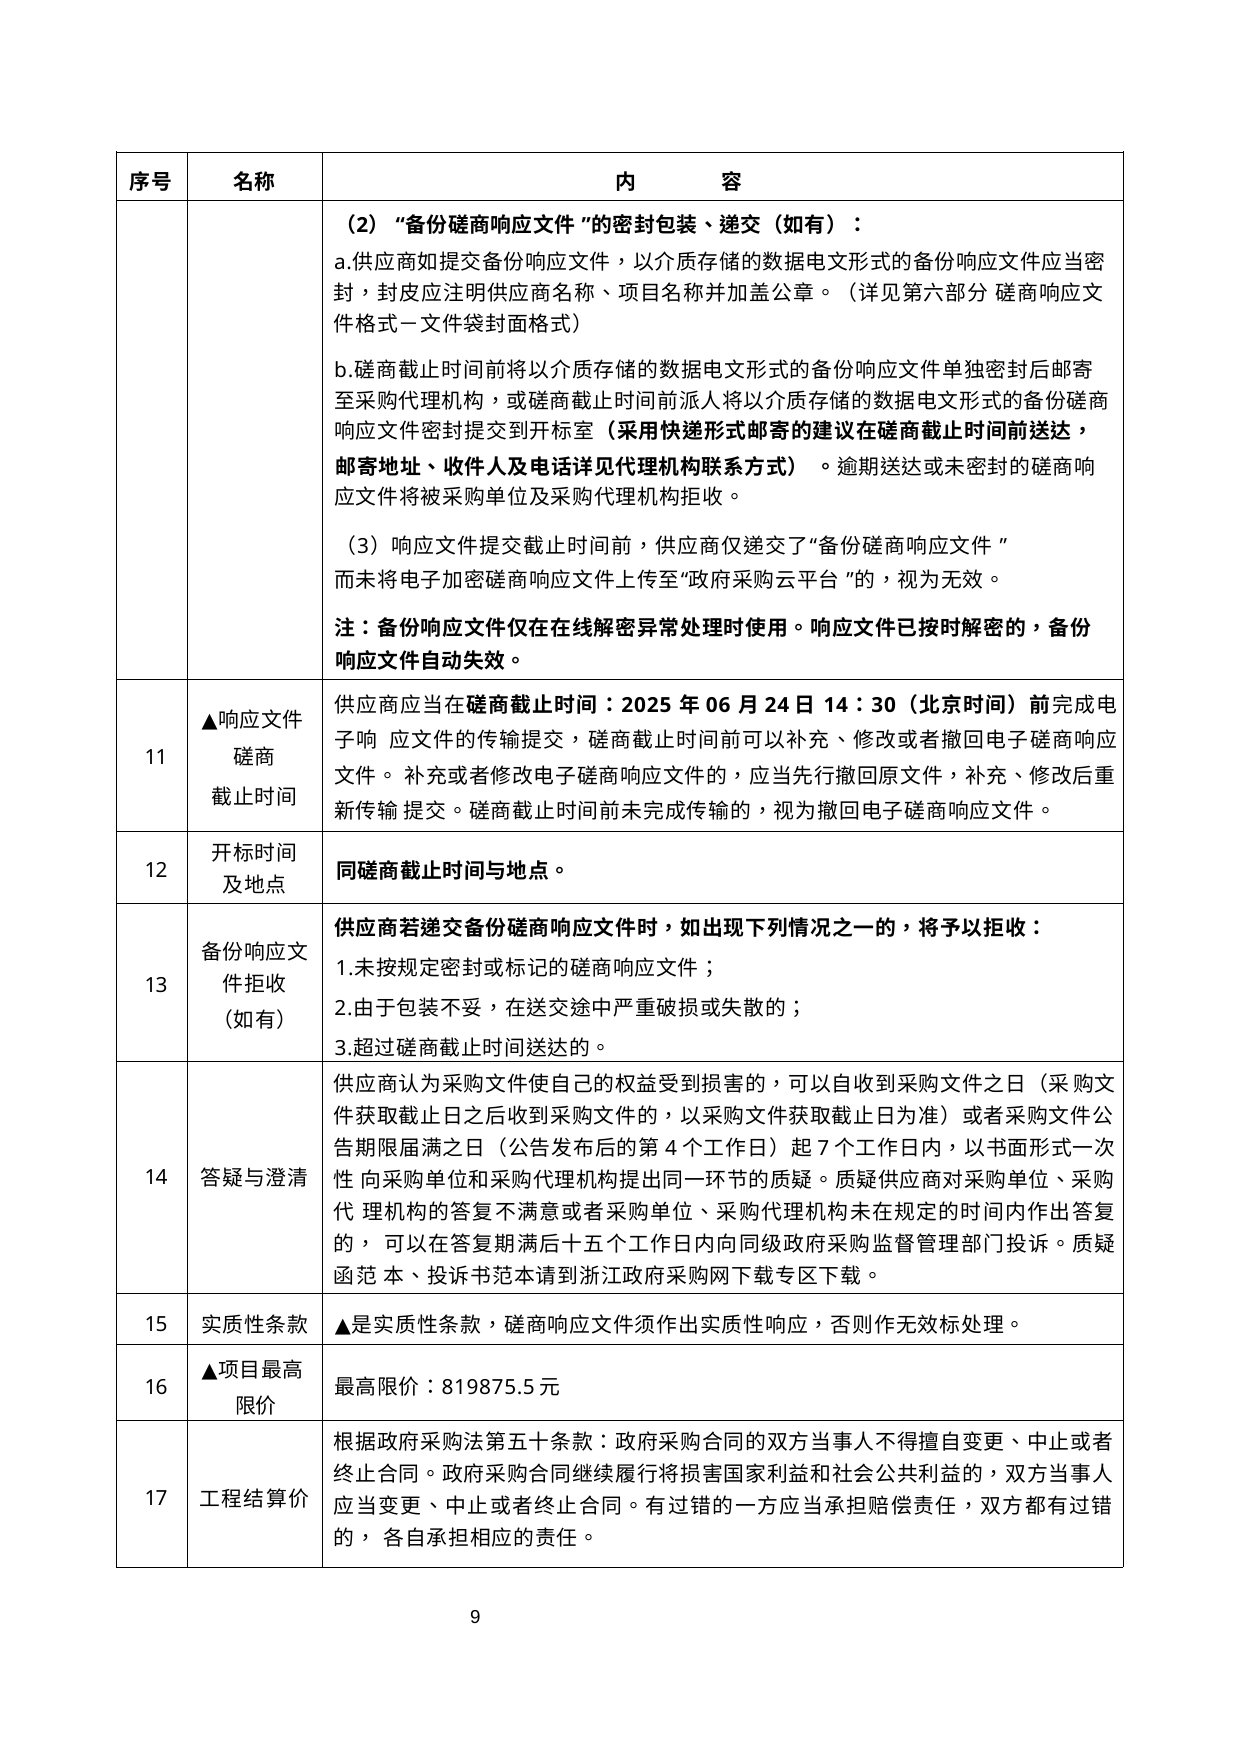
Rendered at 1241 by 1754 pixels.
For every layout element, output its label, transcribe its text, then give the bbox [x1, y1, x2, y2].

table_cell （2） “备份磋商响应文件 ”的密封包装、递交（如有）： a.供应商如提交备份响应文件，以介质存储的数据电文形式的备份响应文件应当密 封，封皮应注明供应商名称、项目名称并加盖公章。（详见第六部分 磋商响应文 件格式－文件袋封面格式） b.磋商截止时间前将以介质存储的数据电文形式的备份响应文件单独密封后邮寄 至采购代理机构，或磋商截止时间前派人将以介质存储的数据电文形式的备份磋商 响应文件密封提交到开标室（采用快递形式邮寄的建议在磋商截止时间前送达， 邮寄地址、收件人及电话详见代理机构联系方式） 。逾期送达或未密封的磋商响 应文件将被采购单位及采购代理机构拒收。 （3）响应文件提交截止时间前，供应商仅递交了“备份磋商响应文件 ” 而未将电子加密磋商响应文件上传至“政府采购云平台 ”的，视为无效。 注：备份响应文件仅在在线解密异常处理时使用。响应文件已按时解密的，备份 响应文件自动失效。 [323, 201, 1123, 678]
table_cell 11 [117, 680, 187, 831]
table_cell 14 [117, 1062, 187, 1293]
table_cell 实质性条款 [188, 1294, 322, 1344]
table_cell 16 [117, 1345, 187, 1420]
table_cell 根据政府采购法第五十条款：政府采购合同的双方当事人不得擅自变更、中止或者 终止合同。政府采购合同继续履行将损害国家利益和社会公共利益的，双方当事人 应当变更、中止或者终止合同。有过错的一方应当承担赔偿责任，双方都有过错的， 各自承担相应的责任。 [323, 1421, 1123, 1566]
table_cell 备份响应文 件拒收 （如有） [188, 904, 322, 1061]
table_cell 答疑与澄清 [188, 1062, 322, 1293]
table_cell 12 [117, 832, 187, 902]
table_cell [188, 201, 322, 678]
table_cell ▲是实质性条款，磋商响应文件须作出实质性响应，否则作无效标处理。 [323, 1294, 1123, 1344]
table_cell 13 [117, 904, 187, 1061]
table_cell 开标时间 及地点 [188, 832, 322, 902]
table_header 名称 [188, 153, 322, 200]
table_cell 15 [117, 1294, 187, 1344]
table_cell 供应商应当在磋商截止时间：2025 年06 月24日 14：30（北京时间）前完成电子响 应文件的传输提交，磋商截止时间前可以补充、修改或者撤回电子磋商响应文件。 补充或者修改电子磋商响应文件的，应当先行撤回原文件，补充、修改后重新传输 提交。磋商截止时间前未完成传输的，视为撤回电子磋商响应文件。 [323, 680, 1123, 831]
table_cell 工程结算价 [188, 1421, 322, 1566]
table_cell 供应商认为采购文件使自己的权益受到损害的，可以自收到采购文件之日（采购文 件获取截止日之后收到采购文件的，以采购文件获取截止日为准）或者采购文件公 告期限届满之日（公告发布后的第4个工作日）起7个工作日内，以书面形式一次性 向采购单位和采购代理机构提出同一环节的质疑。质疑供应商对采购单位、采购代 理机构的答复不满意或者采购单位、采购代理机构未在规定的时间内作出答复的， 可以在答复期满后十五个工作日内向同级政府采购监督管理部门投诉。质疑函范 本、投诉书范本请到浙江政府采购网下载专区下载。 [323, 1062, 1123, 1293]
table_cell 17 [117, 1421, 187, 1566]
table_cell ▲响应文件 磋商 截止时间 [188, 680, 322, 831]
table_cell ▲项目最高 限价 [188, 1345, 322, 1420]
table_cell 供应商若递交备份磋商响应文件时，如出现下列情况之一的，将予以拒收： 1.未按规定密封或标记的磋商响应文件； 2.由于包装不妥，在送交途中严重破损或失散的； 3.超过磋商截止时间送达的。 [323, 904, 1123, 1061]
table_cell 同磋商截止时间与地点。 [323, 832, 1123, 902]
table_header 内 容 [323, 153, 1123, 200]
table_header 序号 [117, 153, 187, 200]
table_cell 最高限价：819875.5元 [323, 1345, 1123, 1420]
table_cell [117, 201, 187, 678]
